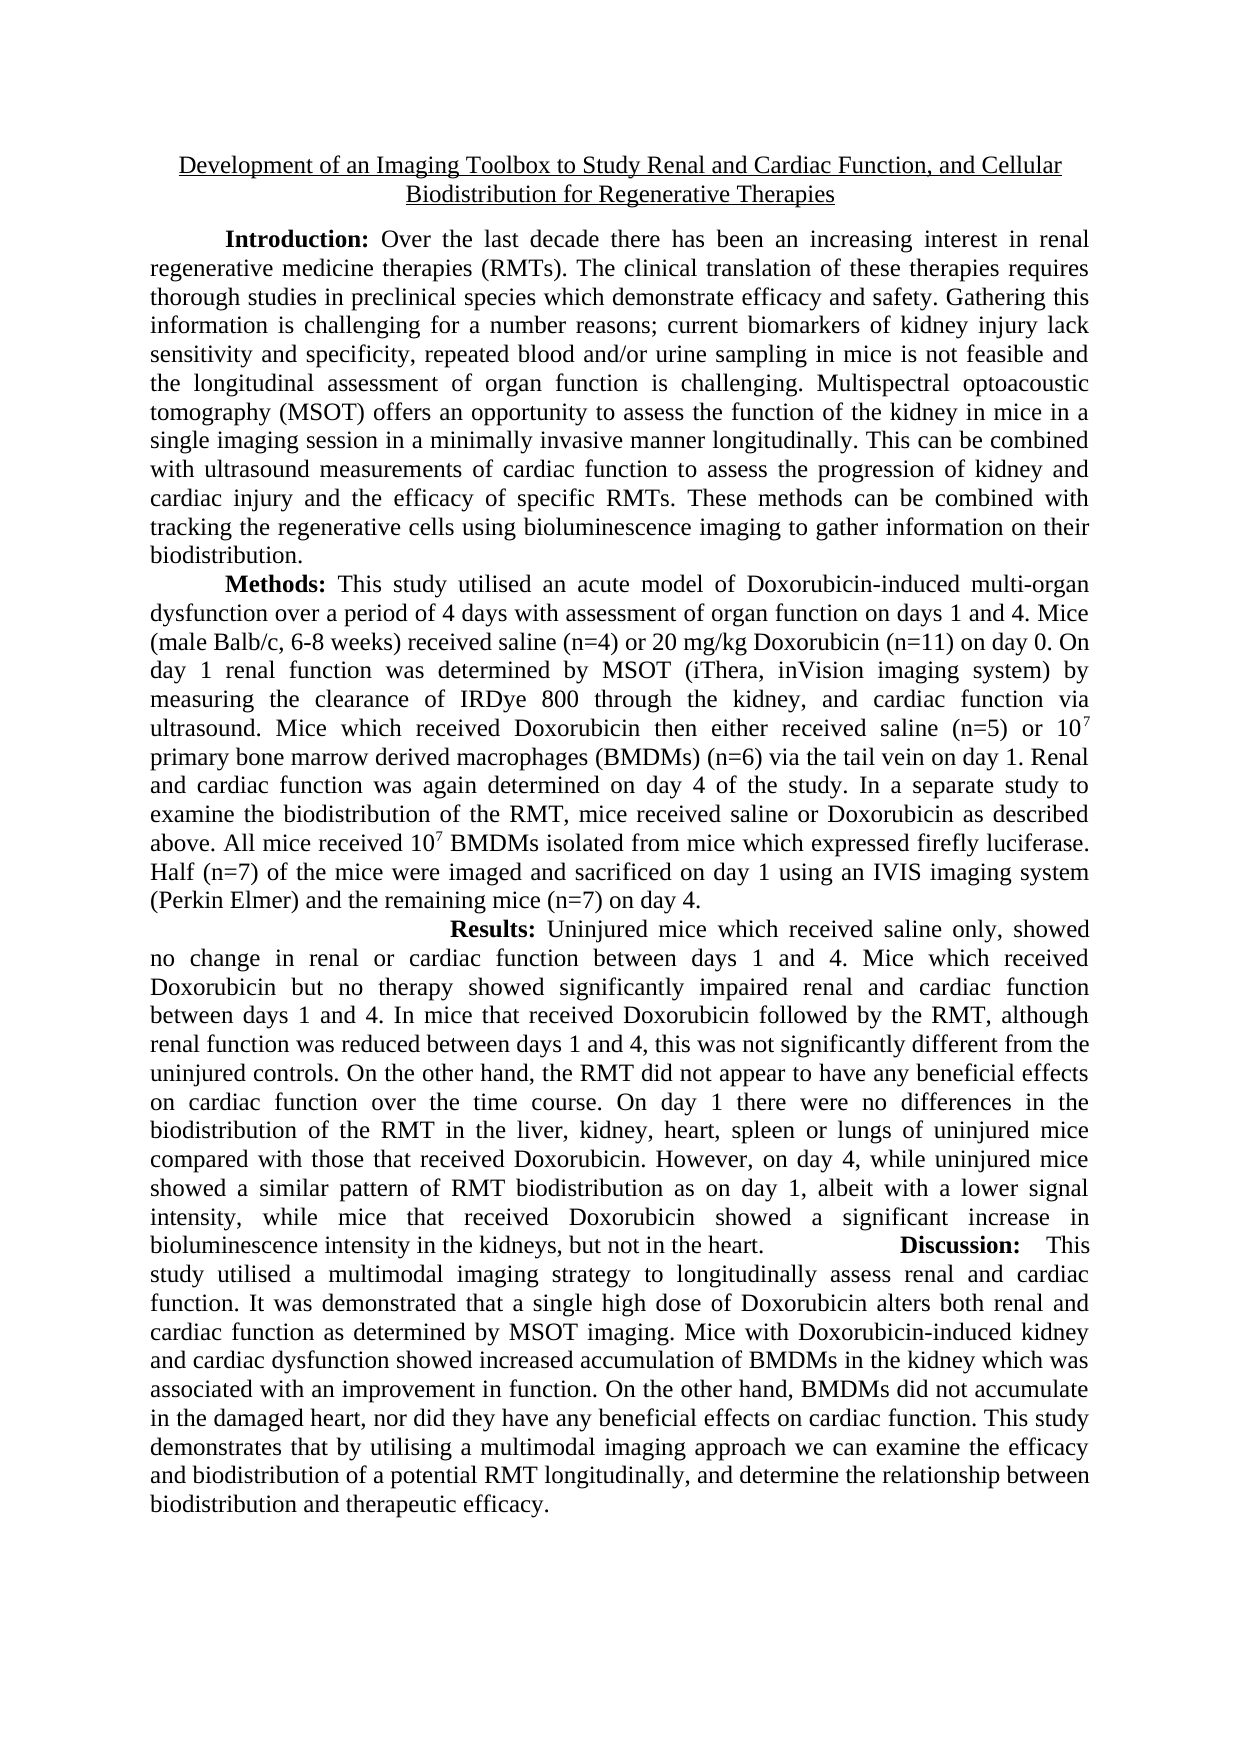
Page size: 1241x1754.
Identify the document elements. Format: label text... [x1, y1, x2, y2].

text Development of an Imaging Toolbox to Study Renal and Cardiac Function, and Cellular Biodistribution for Regenerative Therapies [150, 150, 1090, 207]
text Introduction: Over the last decade there has been an increasing interest in renal regenerative medicine therapies (RMTs). The clinical translation of these therapies requires thorough studies in preclinical species which demonstrate efficacy and safety. Gathering this information is challenging for a number reasons; current biomarkers of kidney injury lack sensitivity and specificity, repeated blood and/or urine sampling in mice is not feasible and the longitudinal assessment of organ function is challenging. Multispectral optoacoustic tomography (MSOT) offers an opportunity to assess the function of the kidney in mice in a single imaging session in a minimally invasive manner longitudinally. This can be combined with ultrasound measurements of cardiac function to assess the progression of kidney and cardiac injury and the efficacy of specific RMTs. These methods can be combined with tracking the regenerative cells using bioluminescence imaging to gather information on their biodistribution. Methods: This study utilised an acute model of Doxorubicin-induced multi-organ dysfunction over a period of 4 days with assessment of organ function on days 1 and 4. Mice (male Balb/c, 6-8 weeks) received saline (n=4) or 20 mg/kg Doxorubicin (n=11) on day 0. On day 1 renal function was determined by MSOT (iThera, inVision imaging system) by measuring the clearance of IRDye 800 through the kidney, and cardiac function via ultrasound. Mice which received Doxorubicin then either received saline (n=5) or 107 primary bone marrow derived macrophages (BMDMs) (n=6) via the tail vein on day 1. Renal and cardiac function was again determined on day 4 of the study. In a separate study to examine the biodistribution of the RMT, mice received saline or Doxorubicin as described above. All mice received 107 BMDMs isolated from mice which expressed firefly luciferase. Half (n=7) of the mice were imaged and sacrificed on day 1 using an IVIS imaging system (Perkin Elmer) and the remaining mice (n=7) on day 4. Results: Uninjured mice which received saline only, showed no change in renal or cardiac function between days 1 and 4. Mice which received Doxorubicin but no therapy showed significantly impaired renal and cardiac function between days 1 and 4. In mice that received Doxorubicin followed by the RMT, although renal function was reduced between days 1 and 4, this was not significantly different from the uninjured controls. On the other hand, the RMT did not appear to have any beneficial effects on cardiac function over the time course. On day 1 there were no differences in the biodistribution of the RMT in the liver, kidney, heart, spleen or lungs of uninjured mice compared with those that received Doxorubicin. However, on day 4, while uninjured mice showed a similar pattern of RMT biodistribution as on day 1, albeit with a lower signal intensity, while mice that received Doxorubicin showed a significant increase in bioluminescence intensity in the kidneys, but not in the heart. Discussion: This study utilised a multimodal imaging strategy to longitudinally assess renal and cardiac function. It was demonstrated that a single high dose of Doxorubicin alters both renal and cardiac function as determined by MSOT imaging. Mice with Doxorubicin-induced kidney and cardiac dysfunction showed increased accumulation of BMDMs in the kidney which was associated with an improvement in function. On the other hand, BMDMs did not accumulate in the damaged heart, nor did they have any beneficial effects on cardiac function. This study demonstrates that by utilising a multimodal imaging approach we can examine the efficacy and biodistribution of a potential RMT longitudinally, and determine the relationship between biodistribution and therapeutic efficacy. [150, 224, 1090, 1518]
